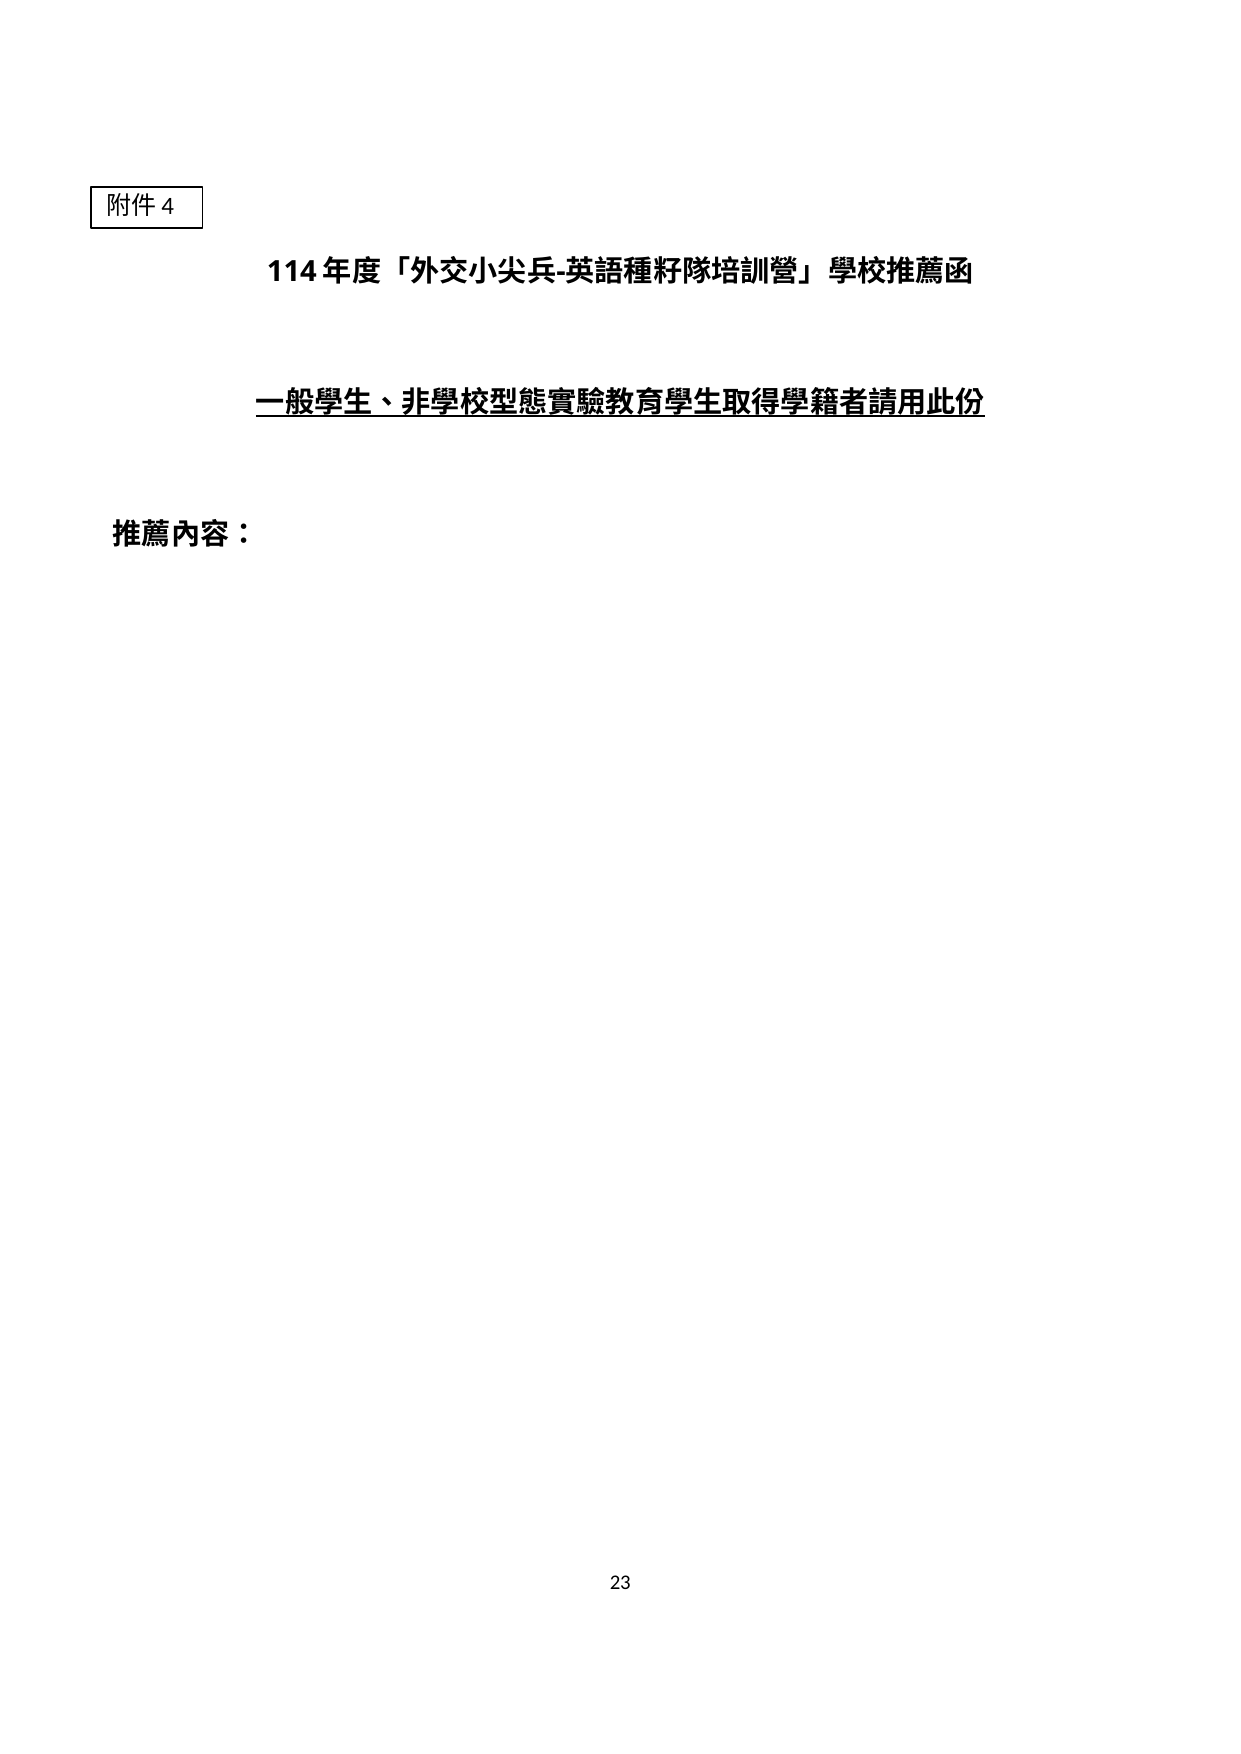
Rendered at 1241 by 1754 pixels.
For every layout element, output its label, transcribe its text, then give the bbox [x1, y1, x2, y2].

text 114年度「外交小尖兵-英語種籽隊培訓營」學校推薦函 [112, 203, 1128, 334]
text 一般學生、非學校型態實驗教育學生取得學籍者請用此份 [112, 334, 1128, 466]
text 推薦內容： [112, 466, 1128, 597]
